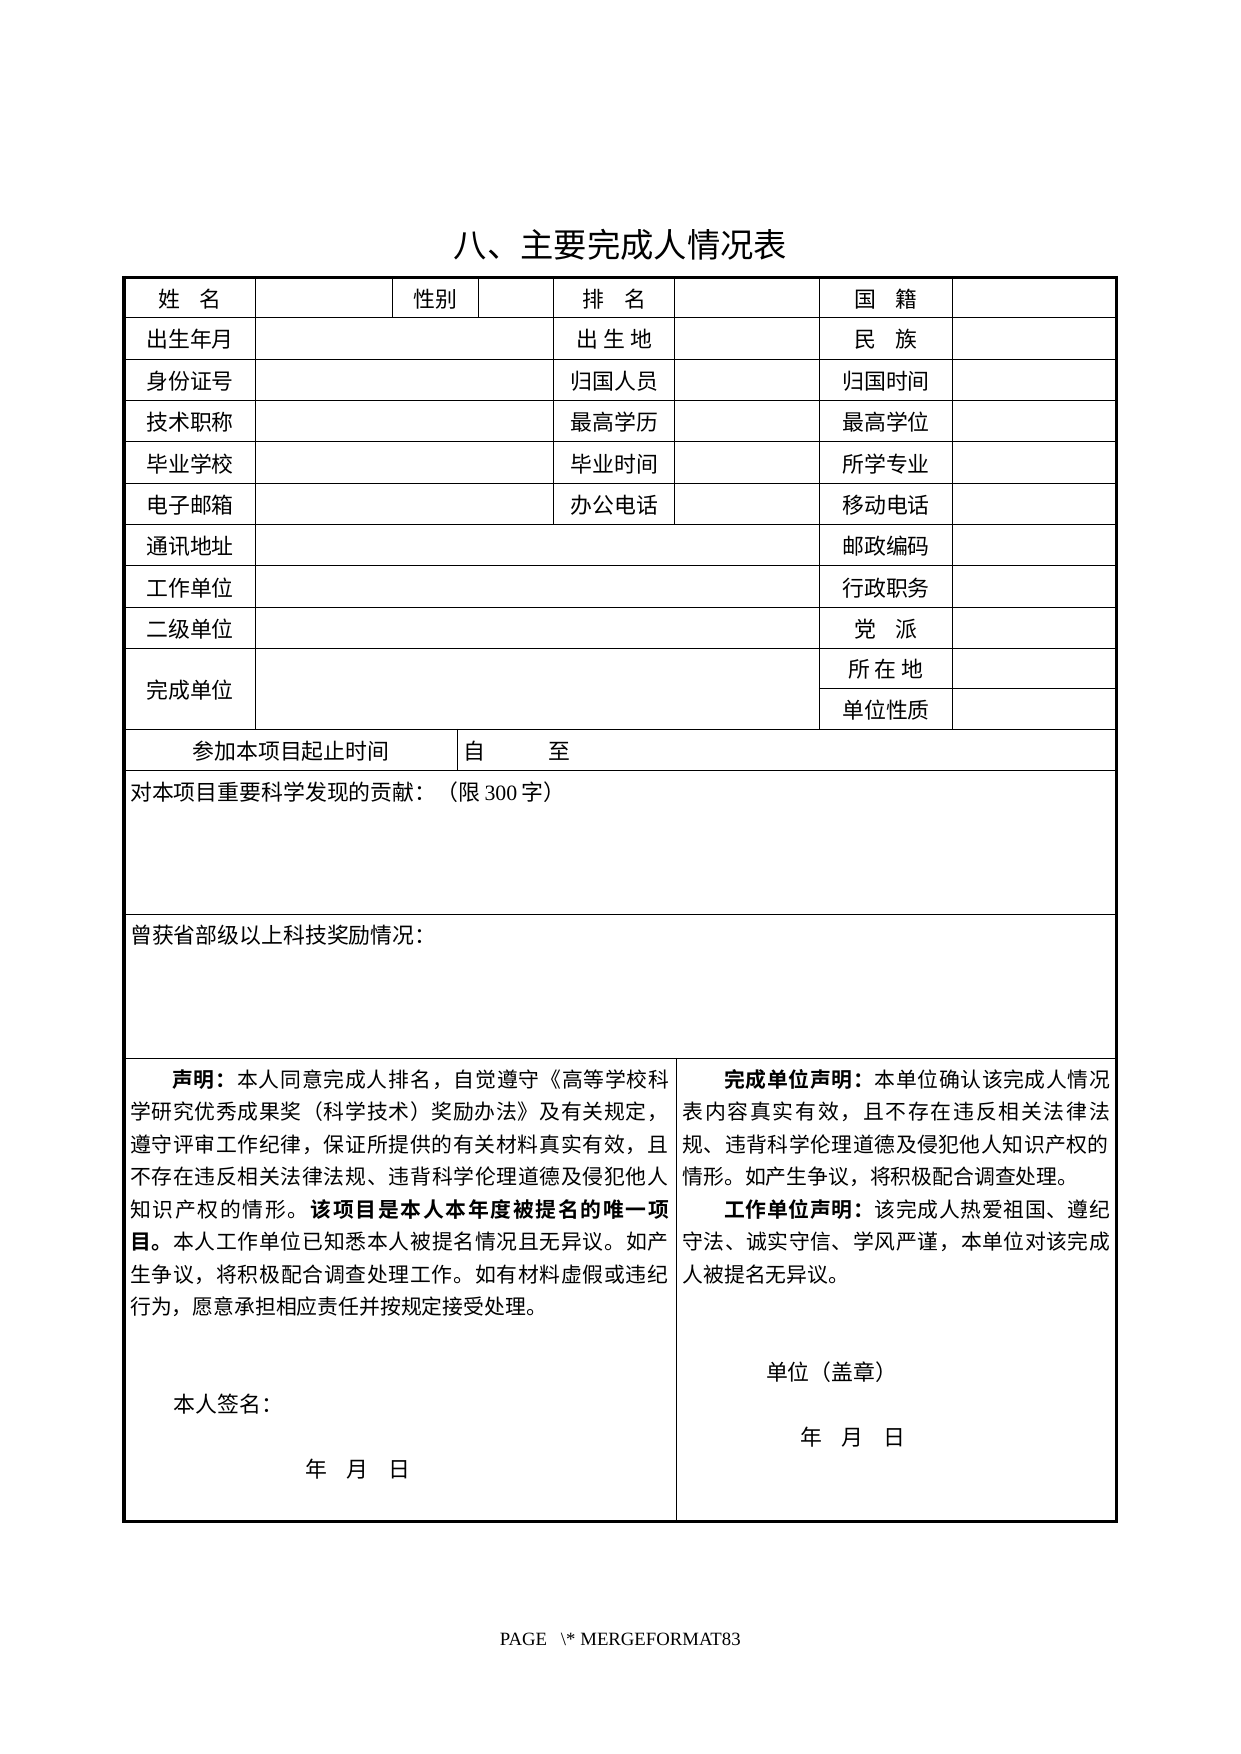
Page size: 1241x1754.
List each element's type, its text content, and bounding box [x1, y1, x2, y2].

table_header 国 籍 [820, 279, 952, 317]
table_cell [675, 401, 819, 441]
table_cell 声明：本人同意完成人排名，自觉遵守《高等学校科学研究优秀成果奖（科学技术）奖励办法》及有关规定，遵守评审工作纪律，保证所提供的有关材料真实有效，且不存在违反相关法律法规、违背科学伦理道德及侵犯他人知识产权的情形。该项目是本人本年度被提名的唯一项目。本人工作单位已知悉本人被提名情况且无异议。如产生争议，将积极配合调查处理工作。如有材料虚假或违纪行为，愿意承担相应责任并按规定接受处理。 本人签名： 年 月 日 [126, 1059, 676, 1520]
table_cell 归国人员 [554, 360, 674, 400]
table_cell 完成单位 [126, 649, 255, 729]
table_cell [953, 484, 1115, 524]
table_cell [256, 318, 553, 358]
table_cell 对本项目重要科学发现的贡献：（限300字） [126, 771, 1115, 914]
table_cell 曾获省部级以上科技奖励情况： [126, 915, 1115, 1058]
table_cell 民 族 [820, 318, 952, 358]
table_cell [256, 401, 553, 441]
table_cell 移动电话 [820, 484, 952, 524]
table_cell 办公电话 [554, 484, 674, 524]
table_cell [953, 401, 1115, 441]
table_cell 毕业时间 [554, 442, 674, 483]
table_cell 行政职务 [820, 566, 952, 607]
table_cell [675, 484, 819, 524]
table_cell 党 派 [820, 608, 952, 648]
table_cell [675, 442, 819, 483]
table_cell 技术职称 [126, 401, 255, 441]
table_cell 单位性质 [820, 689, 952, 729]
table_cell [256, 566, 819, 607]
table_header [479, 279, 553, 317]
table_cell 通讯地址 [126, 525, 255, 565]
table_cell 身份证号 [126, 360, 255, 400]
table_cell 毕业学校 [126, 442, 255, 483]
table_cell [953, 649, 1115, 687]
table_cell 最高学位 [820, 401, 952, 441]
table_header 姓 名 [126, 279, 255, 317]
table_cell 归国时间 [820, 360, 952, 400]
table_header 排 名 [554, 279, 674, 317]
table_cell 工作单位 [126, 566, 255, 607]
table_cell [256, 608, 819, 648]
table_cell [256, 484, 553, 524]
table_cell [256, 360, 553, 400]
table_header [675, 279, 819, 317]
table_cell 所学专业 [820, 442, 952, 483]
table_cell [953, 608, 1115, 648]
table_cell 最高学历 [554, 401, 674, 441]
table_cell 出生年月 [126, 318, 255, 358]
table_header 性别 [393, 279, 478, 317]
table_cell [953, 689, 1115, 729]
table_cell [675, 360, 819, 400]
table_cell [256, 649, 819, 729]
table_cell [953, 525, 1115, 565]
table_cell [953, 442, 1115, 483]
table_cell [953, 360, 1115, 400]
table_header [953, 279, 1115, 317]
table_cell 所 在 地 [820, 649, 952, 687]
table_cell 邮政编码 [820, 525, 952, 565]
table_cell [953, 566, 1115, 607]
table_cell [675, 318, 819, 358]
table_cell 二级单位 [126, 608, 255, 648]
table_cell 出 生 地 [554, 318, 674, 358]
table_cell 参加本项目起止时间 [126, 730, 457, 770]
table_cell [256, 525, 819, 565]
table_cell [953, 318, 1115, 358]
table_cell [256, 442, 553, 483]
table_header [256, 279, 392, 317]
table_cell 完成单位声明：本单位确认该完成人情况表内容真实有效，且不存在违反相关法律法规、违背科学伦理道德及侵犯他人知识产权的情形。如产生争议，将积极配合调查处理。 工作单位声明：该完成人热爱祖国、遵纪守法、诚实守信、学风严谨，本单位对该完成人被提名无异议。 单位（盖章） 年 月 日 [677, 1059, 1115, 1520]
subtitle 八、主要完成人情况表 [130, 211, 1110, 276]
table_cell 自 至 [458, 730, 1115, 770]
table_cell 电子邮箱 [126, 484, 255, 524]
